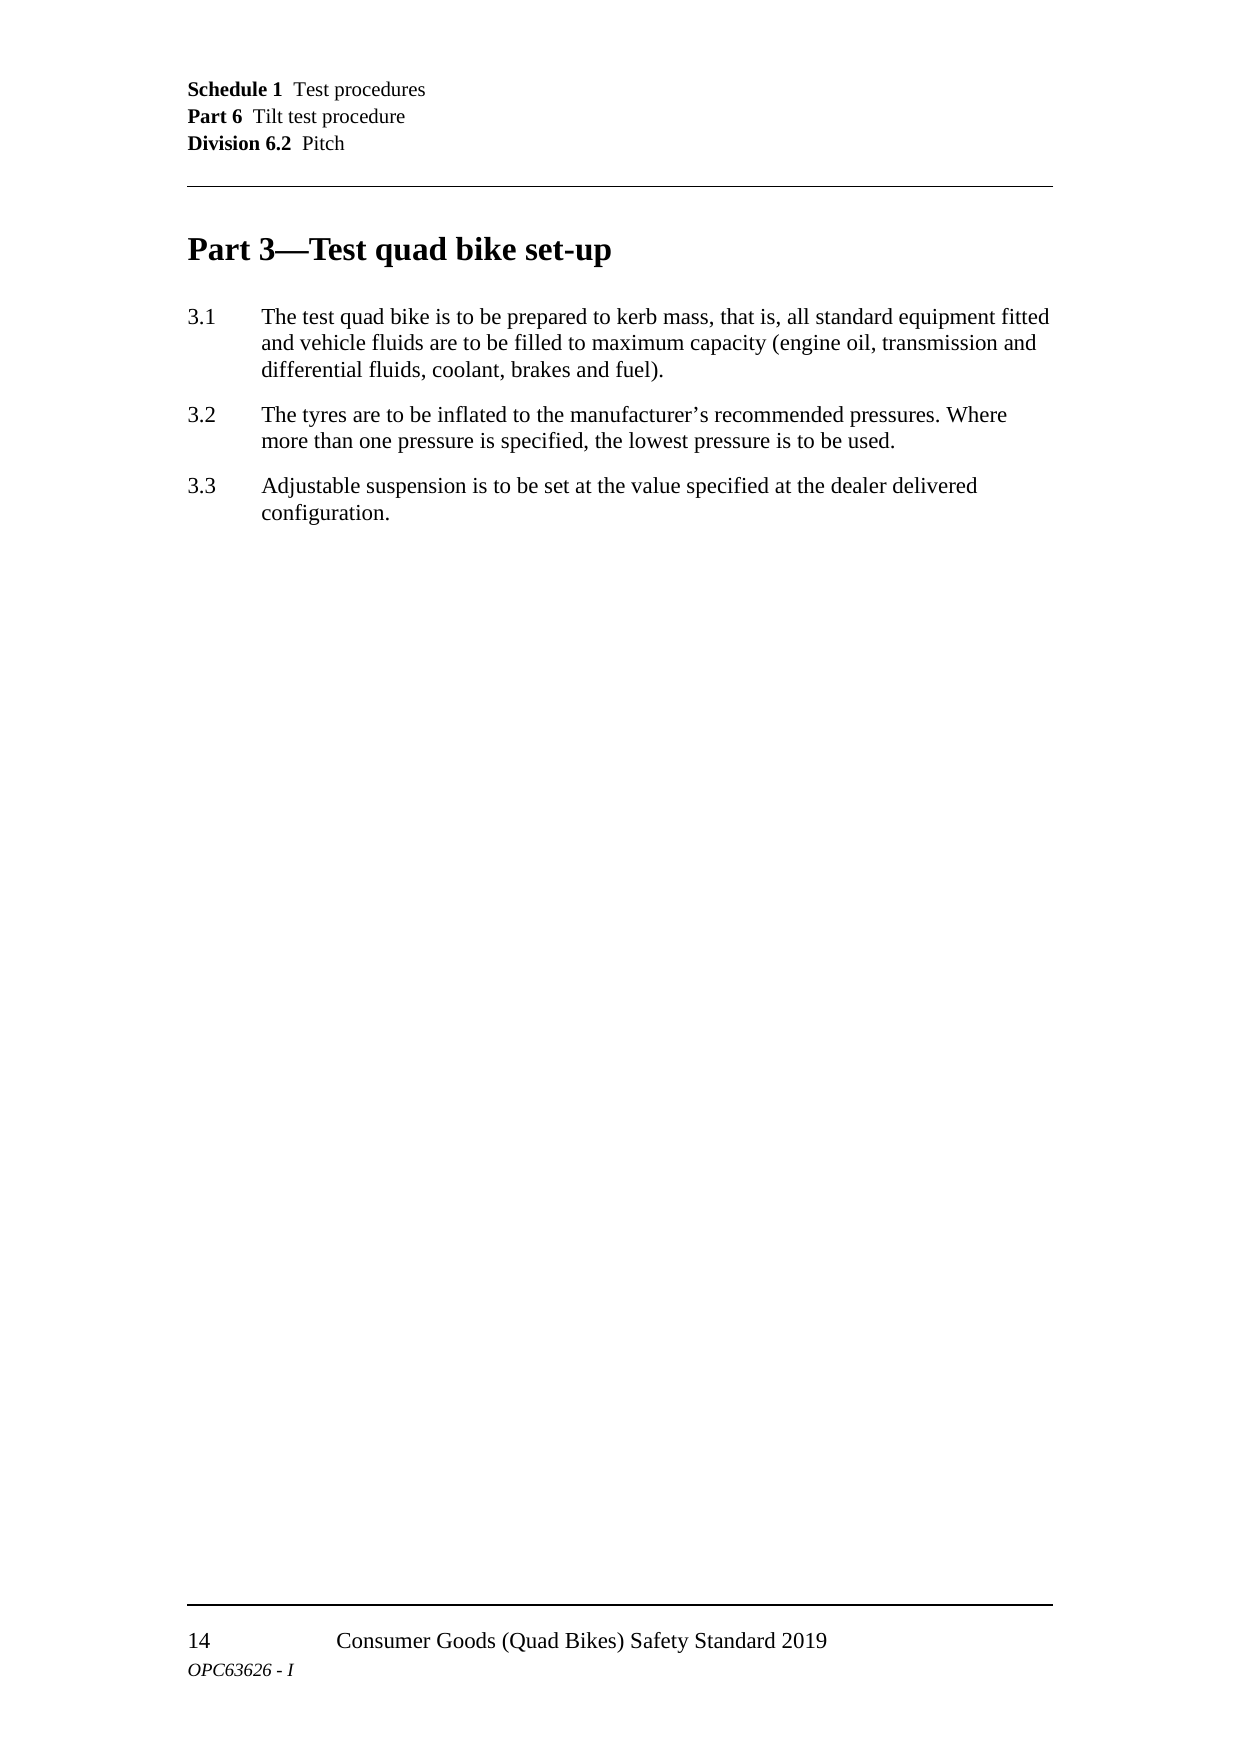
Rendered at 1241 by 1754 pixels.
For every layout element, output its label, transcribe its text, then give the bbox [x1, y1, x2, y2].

text 3.1 The test quad bike is to be prepared to kerb mass, that is, all standard equipment fitted and vehicle fluids are to be filled to maximum capacity (engine oil, transmission and differential fluids, coolant, brakes and fuel). [187, 303, 1053, 382]
text Part 3—Test quad bike set-up [187, 229, 1053, 267]
text 3.2 The tyres are to be inflated to the manufacturer’s recommended pressures. Where more than one pressure is specified, the lowest pressure is to be used. [187, 401, 1053, 453]
text 3.3 Adjustable suspension is to be set at the value specified at the dealer delivered configuration. [187, 472, 1053, 525]
